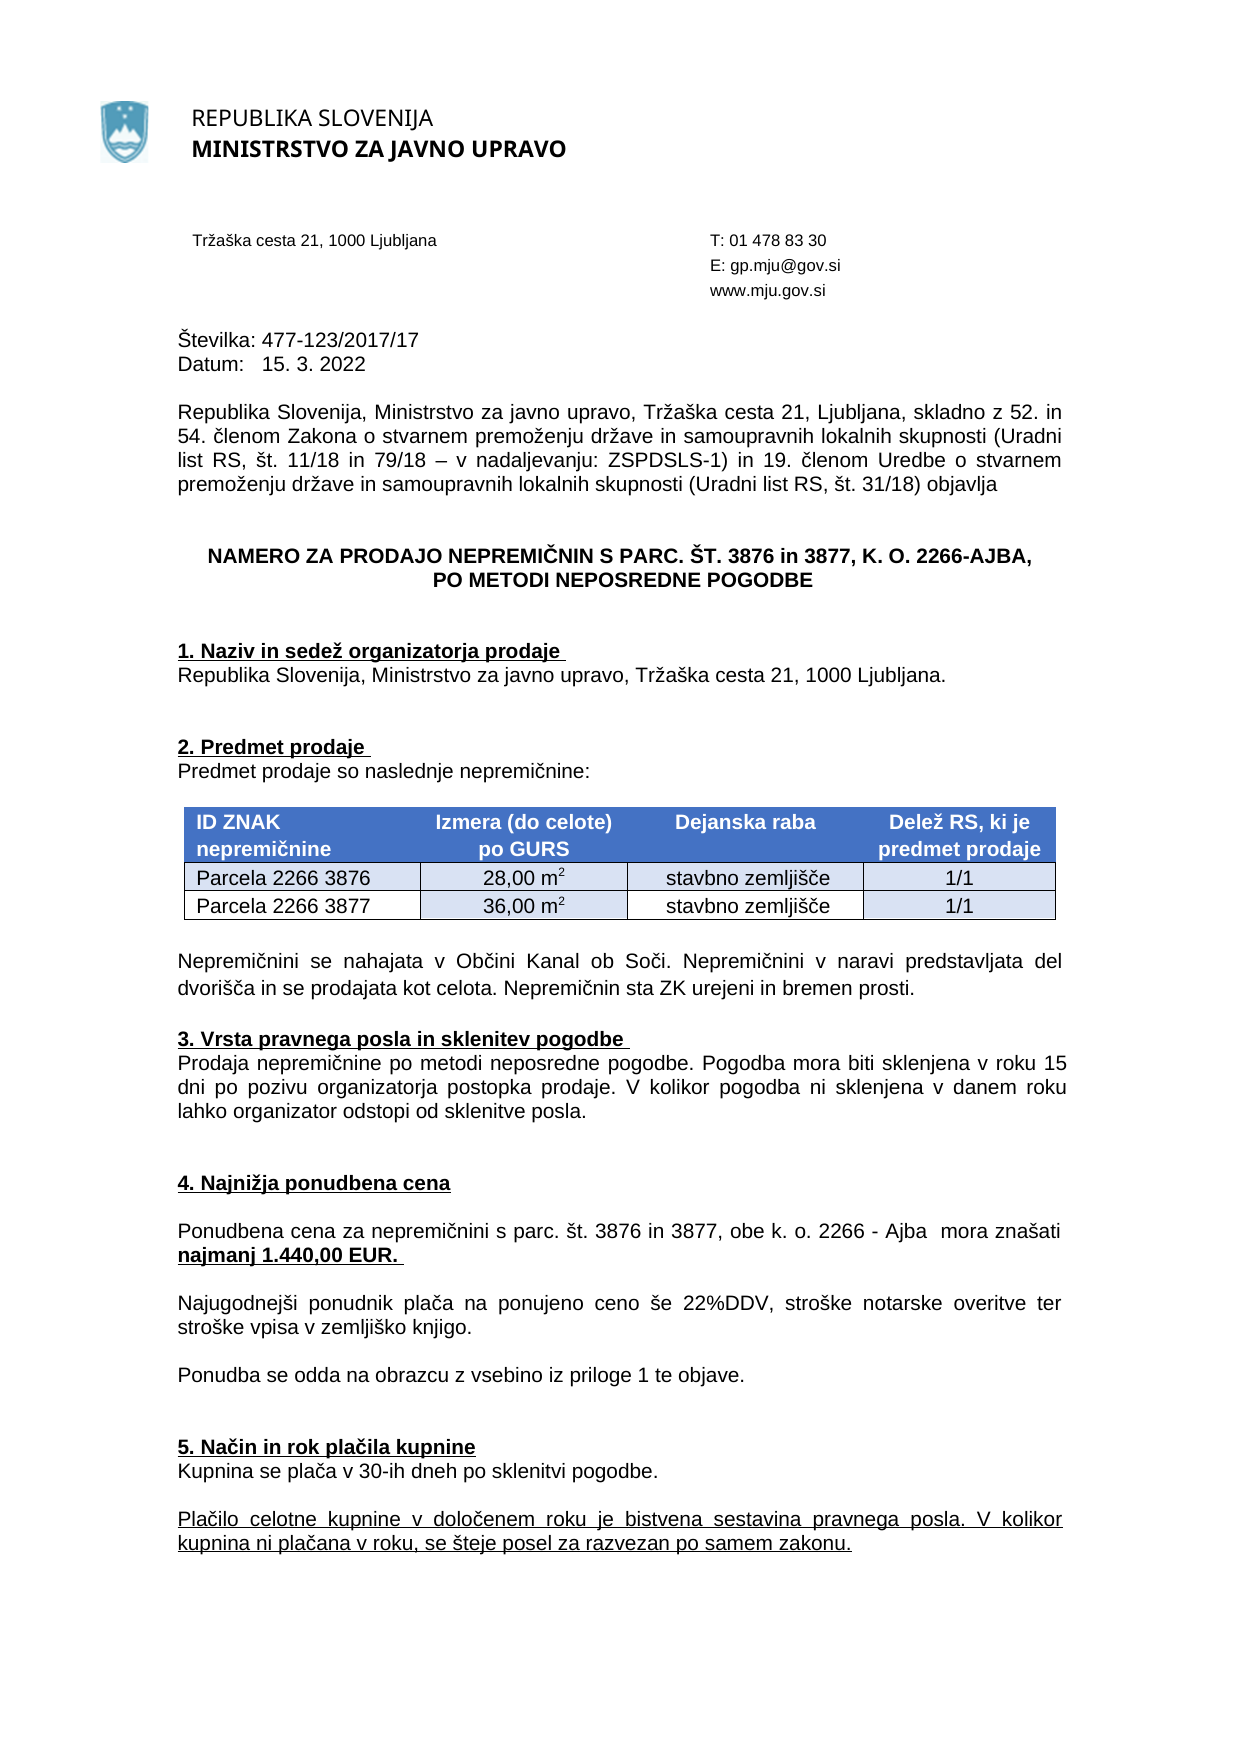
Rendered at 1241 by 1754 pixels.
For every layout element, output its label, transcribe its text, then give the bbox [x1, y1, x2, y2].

text Kupnina se plača v 30-ih dneh po sklenitvi pogodbe. [177, 1458, 1063, 1482]
table_cell 36,00 m2 [421, 891, 627, 918]
text 4. Najnižja ponudbena cena [177, 1171, 1069, 1195]
text Republika Slovenija, Ministrstvo za javno upravo, Tržaška cesta 21, Ljubljana, skladno z 52. in 54. členom Zakona o stvarnem premoženju države in samoupravnih lokalnih skupnosti (Uradni list RS, št. 11/18 in 79/18 – v nadaljevanju: ZSPDSLS-1) in 19. členom Uredbe o stvarnem premoženju države in samoupravnih lokalnih skupnosti (Uradni list RS, št. 31/18) objavlja [177, 400, 1063, 496]
table_header ID ZNAK nepremičnine [185, 808, 420, 862]
table_cell stavbno zemljišče [628, 863, 863, 890]
table_cell Parcela 2266 3877 [185, 891, 420, 918]
text 3. Vrsta pravnega posla in sklenitev pogodbe [177, 1027, 1063, 1051]
table_cell 28,00 m2 [421, 863, 627, 890]
text NAMERO ZA PRODAJO NEPREMIČNIN S PARC. ŠT. 3876 in 3877, K. O. 2266-AJBA, [177, 543, 1063, 567]
table_cell 1/1 [864, 863, 1055, 890]
table_cell stavbno zemljišče [628, 891, 863, 918]
text 2. Predmet prodaje [177, 735, 1063, 759]
text Prodaja nepremičnine po metodi neposredne pogodbe. Pogodba mora biti sklenjena v roku 15 dni po pozivu organizatorja postopka prodaje. V kolikor pogodba ni sklenjena v danem roku lahko organizator odstopi od sklenitve posla. [177, 1051, 1069, 1123]
text Plačilo celotne kupnine v določenem roku je bistvena sestavina pravnega posla. V kolikor kupnina ni plačana v roku, se šteje posel za razvezan po samem zakonu. [177, 1528, 1063, 1554]
text Nepremičnini se nahajata v Občini Kanal ob Soči. Nepremičnini v naravi predstavljata del dvorišča in se prodajata kot celota. Nepremičnin sta ZK urejeni in bremen prosti. [177, 947, 1063, 1001]
table_cell 1/1 [864, 891, 1055, 918]
text Republika Slovenija, Ministrstvo za javno upravo, Tržaška cesta 21, 1000 Ljubljana. [177, 663, 1063, 687]
text Številka: 477-123/2017/17 [177, 328, 1063, 352]
text Predmet prodaje so naslednje nepremičnine: [177, 759, 1063, 783]
text PO METODI NEPOSREDNE POGODBE [177, 567, 1063, 591]
table_header Delež RS, ki je predmet prodaje [864, 808, 1055, 862]
text Plačilo celotne kupnine v določenem roku je bistvena sestavina pravnega posla. V kolikor kupnina ni plačana v roku, se šteje posel za razvezan po samem zakonu. [177, 1506, 1063, 1527]
text Datum: 15. 3. 2022 [177, 352, 1063, 376]
table_header Dejanska raba [628, 808, 863, 862]
picture [100, 101, 149, 163]
text Ponudbena cena za nepremičnini s parc. št. 3876 in 3877, obe k. o. 2266 - Ajba mora znašati najmanj 1.440,00 EUR. [177, 1219, 1063, 1267]
text 1. Naziv in sedež organizatorja prodaje [177, 639, 1063, 663]
table_cell Parcela 2266 3876 [185, 863, 420, 890]
table_header Izmera (do celote) po GURS [421, 808, 627, 862]
text Ponudba se odda na obrazcu z vsebino iz priloge 1 te objave. [177, 1363, 1063, 1387]
text 5. Način in rok plačila kupnine [177, 1434, 1063, 1458]
text Najugodnejši ponudnik plača na ponujeno ceno še 22%DDV, stroške notarske overitve ter stroške vpisa v zemljiško knjigo. [177, 1291, 1063, 1339]
